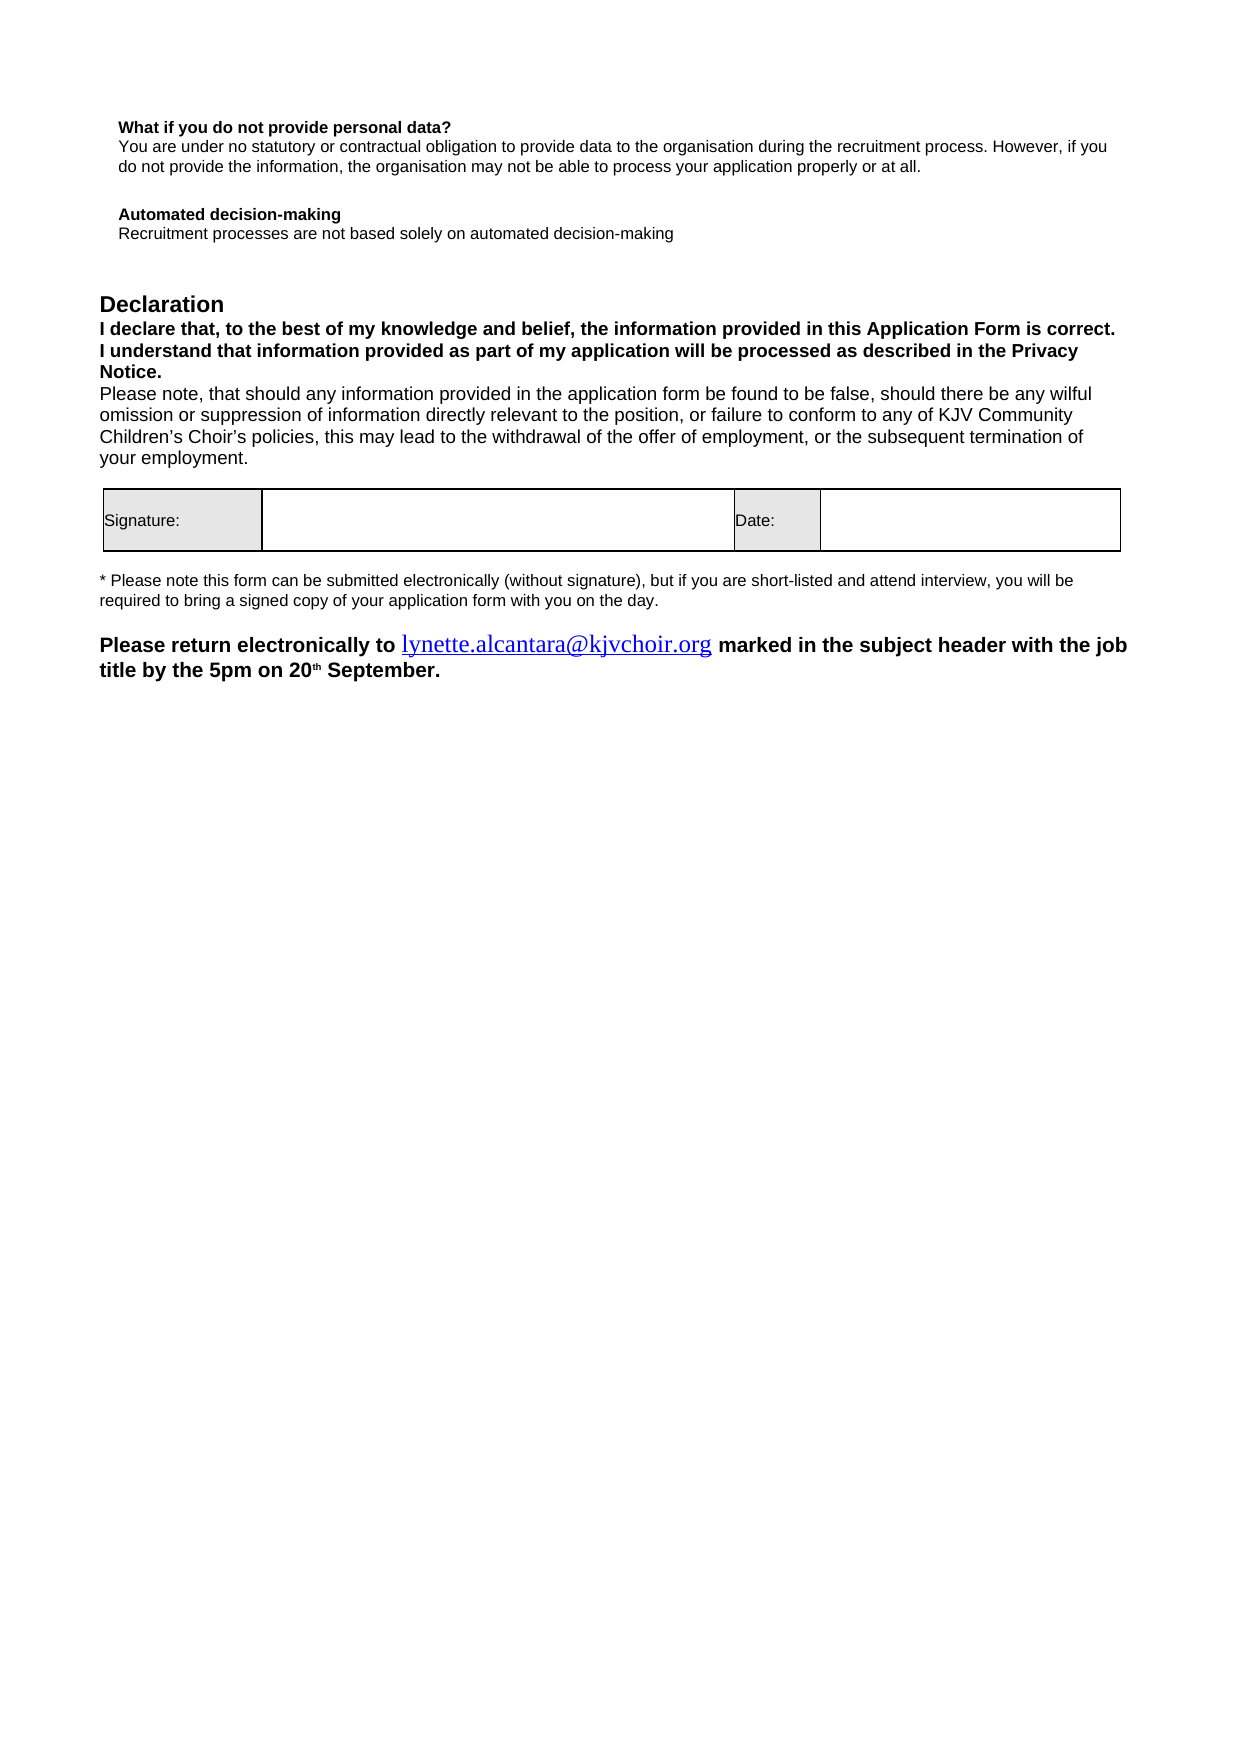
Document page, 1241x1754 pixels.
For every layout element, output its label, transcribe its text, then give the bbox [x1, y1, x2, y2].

table_header Signature: [104, 490, 261, 550]
text I declare that, to the best of my knowledge and belief, the information provided in this Application Form is correct. I understand that information provided as part of my application will be processed as described in the Privacy Notice. [99, 318, 1122, 382]
table_header [263, 490, 734, 550]
text Declaration [99, 291, 1122, 318]
table_header [821, 490, 1120, 550]
text You are under no statutory or contractual obligation to provide data to the organisation during the recruitment process. However, if you do not provide the information, the organisation may not be able to process your application properly or at all. [118, 137, 1122, 176]
text Automated decision-making [118, 205, 1122, 224]
text Please note, that should any information provided in the application form be found to be false, should there be any wilful omission or suppression of information directly relevant to the position, or failure to conform to any of KJV Community Children’s Choir’s policies, this may lead to the withdrawal of the offer of employment, or the subsequent termination of your employment. [99, 382, 1122, 469]
text * Please note this form can be submitted electronically (without signature), but if you are short-listed and attend interview, you will be required to bring a signed copy of your application form with you on the day. [99, 571, 1122, 609]
table_header Date: [735, 490, 820, 550]
text What if you do not provide personal data? [118, 118, 1122, 137]
text Recruitment processes are not based solely on automated decision-making [118, 224, 1122, 262]
text Please return electronically to lynette.alcantara@kjvchoir.org marked in the subject header with the job title by the 5pm on 20th September. [99, 629, 1141, 681]
